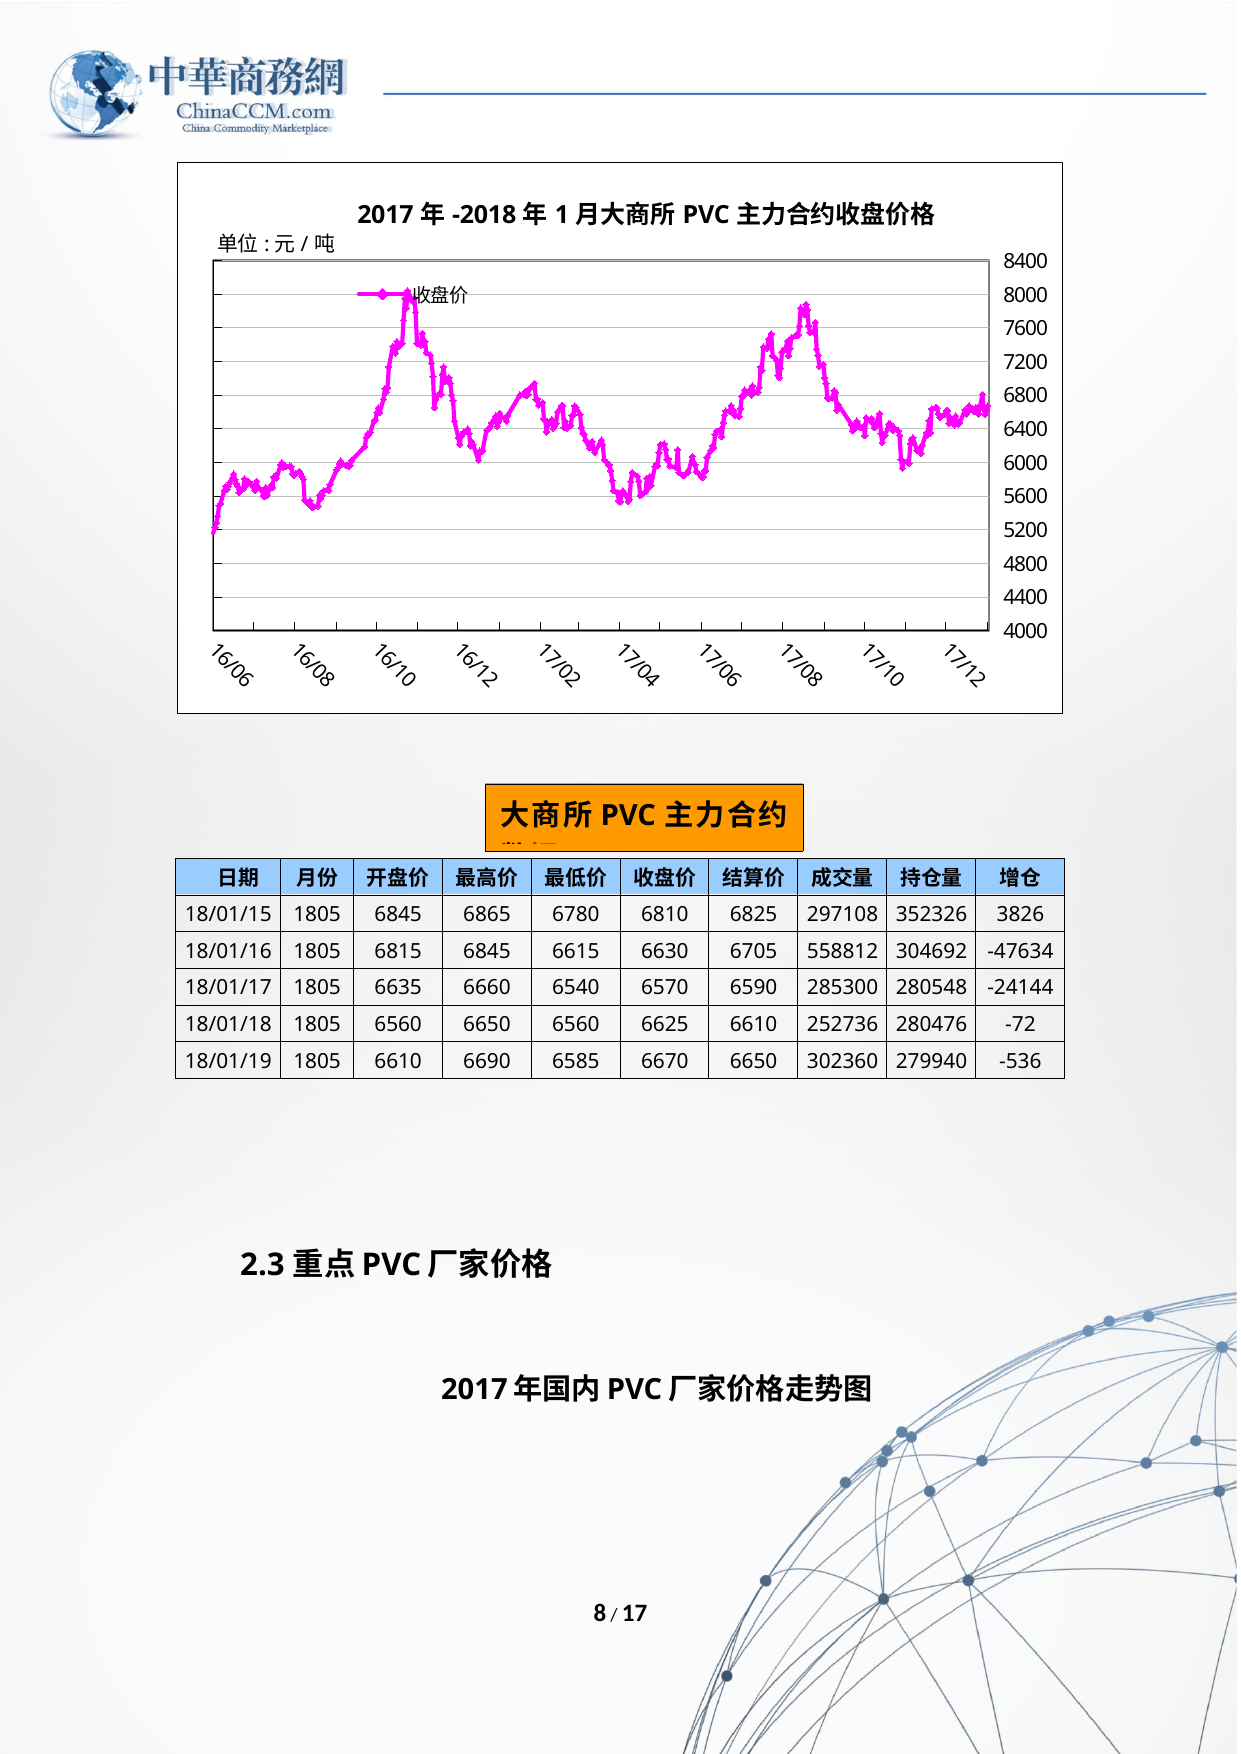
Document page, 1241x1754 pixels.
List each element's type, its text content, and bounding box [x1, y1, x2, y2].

table_cell 6845 [354, 896, 442, 931]
table_cell 352326 [887, 896, 975, 931]
table_cell -536 [976, 1042, 1064, 1078]
table_cell 6650 [709, 1042, 797, 1078]
table_cell 6570 [621, 969, 708, 1004]
table_cell 6690 [443, 1042, 531, 1078]
table_header 收盘价 [621, 859, 708, 894]
text 2017年国内PVC厂家价格走势图 [177, 1354, 1063, 1419]
table_header 月份 [281, 859, 353, 894]
table_header 结算价 [709, 859, 797, 894]
table_cell 6845 [443, 932, 531, 968]
table_cell -47634 [976, 932, 1064, 968]
subtitle 2.3 重点PVC厂家价格 [177, 1229, 1063, 1294]
table_cell 6660 [443, 969, 531, 1004]
table_cell 6540 [532, 969, 620, 1004]
table_cell 6610 [709, 1006, 797, 1041]
table_cell 18/01/17 [176, 969, 280, 1004]
table_cell 297108 [798, 896, 886, 931]
table_cell 18/01/19 [176, 1042, 280, 1078]
table_cell -72 [976, 1006, 1064, 1041]
table_cell 1805 [281, 969, 353, 1004]
table_cell 302360 [798, 1042, 886, 1078]
table_cell 6615 [532, 932, 620, 968]
table_cell 252736 [798, 1006, 886, 1041]
table_header 持仓量 [887, 859, 975, 894]
table_cell 285300 [798, 969, 886, 1004]
table_cell 6560 [354, 1006, 442, 1041]
table_cell 279940 [887, 1042, 975, 1078]
table_cell 280476 [887, 1006, 975, 1041]
table_cell 304692 [887, 932, 975, 968]
table_cell 6560 [532, 1006, 620, 1041]
table_cell 1805 [281, 932, 353, 968]
table_cell -24144 [976, 969, 1064, 1004]
table_cell 6825 [709, 896, 797, 931]
table_cell 6865 [443, 896, 531, 931]
table_cell 6610 [354, 1042, 442, 1078]
table_header 日期 [176, 859, 280, 894]
table_cell 6635 [354, 969, 442, 1004]
table_cell 1805 [281, 1006, 353, 1041]
table_cell 6810 [621, 896, 708, 931]
picture [0, 2, 1237, 1754]
table_cell 6585 [532, 1042, 620, 1078]
table_header 最低价 [532, 859, 620, 894]
table_cell 280548 [887, 969, 975, 1004]
table_cell 18/01/16 [176, 932, 280, 968]
table_header 增仓 [976, 859, 1064, 894]
table_cell 18/01/15 [176, 896, 280, 931]
table_header 成交量 [798, 859, 886, 894]
table_cell 6705 [709, 932, 797, 968]
table_cell 6780 [532, 896, 620, 931]
table_header 最高价 [443, 859, 531, 894]
table_cell 6625 [621, 1006, 708, 1041]
table_cell 6630 [621, 932, 708, 968]
table_cell 18/01/18 [176, 1006, 280, 1041]
table_cell 558812 [798, 932, 886, 968]
table_cell 6590 [709, 969, 797, 1004]
table_cell 3826 [976, 896, 1064, 931]
table_cell 1805 [281, 1042, 353, 1078]
table_cell 6815 [354, 932, 442, 968]
table_cell 1805 [281, 896, 353, 931]
table_cell 6650 [443, 1006, 531, 1041]
table_header 开盘价 [354, 859, 442, 894]
table_cell 6670 [621, 1042, 708, 1078]
